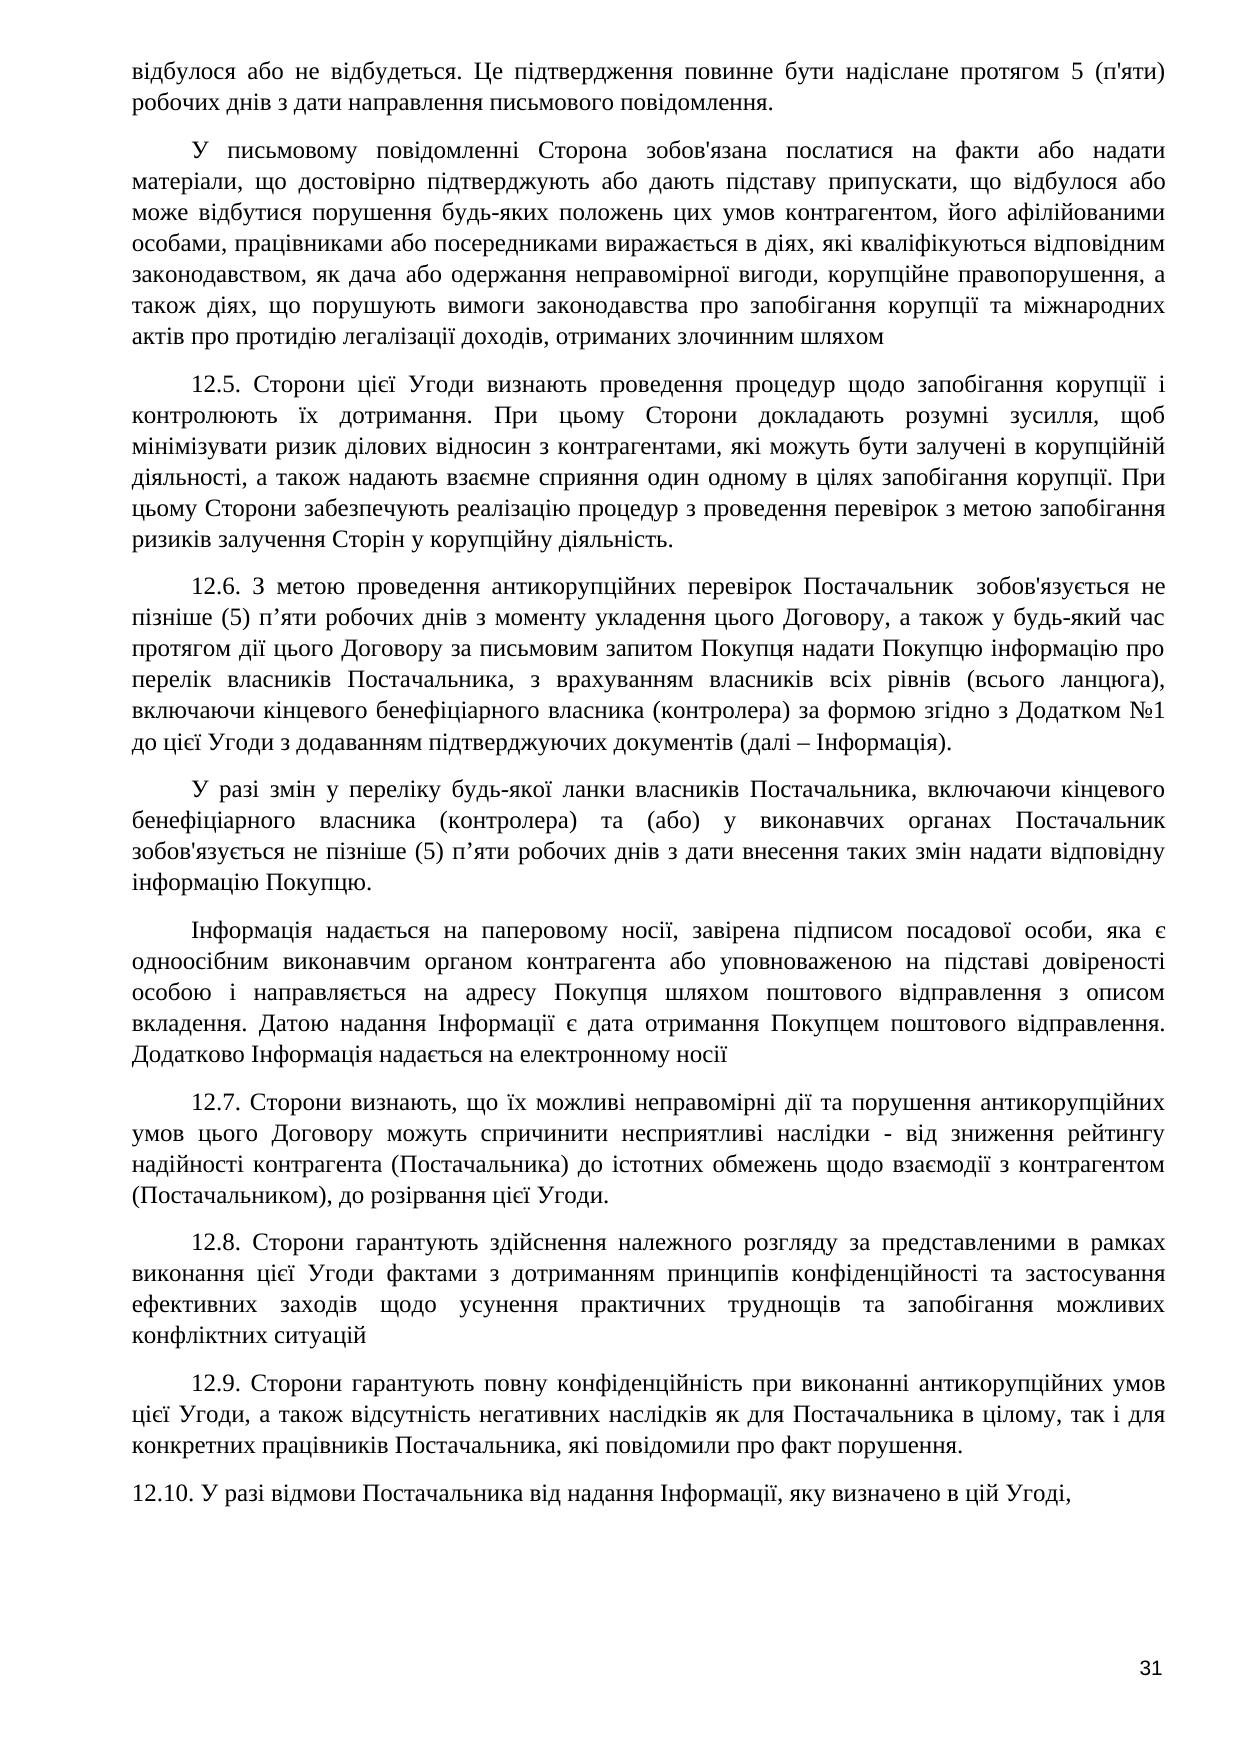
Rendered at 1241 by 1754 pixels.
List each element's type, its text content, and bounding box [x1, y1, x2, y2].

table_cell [120, 1478, 1178, 1621]
table_cell 12.6. З метою проведення антикорупційних перевірок Постачальник зобов'язується не пізніше (5) п’яти робочих днів з моменту укладення цього Договору, а також у будь-який час протягом дії цього Договору за письмовим запитом Покупця надати Покупцю інформацію про перелік власників Постачальника, з врахуванням власників всіх рівнів (всього ланцюга), включаючи кінцевого бенефіціарного власника (контролера) за формою згідно з Додатком №1 до цієї Угоди з додаванням підтверджуючих документів (далі – Інформація). У разі змін у переліку будь-якої ланки власників Постачальника, включаючи кінцевого бенефіціарного власника (контролера) та (або) у виконавчих органах Постачальник зобов'язується не пізніше (5) п’яти робочих днів з дати внесення таких змін надати відповідну інформацію Покупцю. Інформація надається на паперовому носії, завірена підписом посадової особи, яка є одноосібним виконавчим органом контрагента або уповноваженою на підставі довіреності особою і направляється на адресу Покупця шляхом поштового відправлення з описом вкладення. Датою надання Інформації є дата отримання Покупцем поштового відправлення. Додатково Інформація надається на електронному носії [120, 571, 1178, 1087]
table_cell 12.9. Сторони гарантують повну конфіденційність при виконанні антикорупційних умов цієї Угоди, а також відсутність негативних наслідків як для Постачальника в цілому, так і для конкретних працівників Постачальника, які повідомили про факт порушення. [120, 1368, 1178, 1478]
table_cell 12.5. Сторони цієї Угоди визнають проведення процедур щодо запобігання корупції і контролюють їх дотримання. При цьому Сторони докладають розумні зусилля, щоб мінімізувати ризик ділових відносин з контрагентами, які можуть бути залучені в корупційній діяльності, а також надають взаємне сприяння один одному в цілях запобігання корупції. При цьому Сторони забезпечують реалізацію процедур з проведення перевірок з метою запобігання ризиків залучення Сторін у корупційну діяльність. [120, 369, 1178, 571]
table_cell 12.8. Сторони гарантують здійснення належного розгляду за представленими в рамках виконання цієї Угоди фактами з дотриманням принципів конфіденційності та застосування ефективних заходів щодо усунення практичних труднощів та запобігання можливих конфліктних ситуацій [120, 1228, 1178, 1368]
table_cell 12.7. Сторони визнають, що їх можливі неправомірні дії та порушення антикорупційних умов цього Договору можуть спричинити несприятливі наслідки - від зниження рейтингу надійності контрагента (Постачальника) до істотних обмежень щодо взаємодії з контрагентом (Постачальником), до розірвання цієї Угоди. [120, 1087, 1178, 1227]
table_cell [120, 56, 1178, 369]
